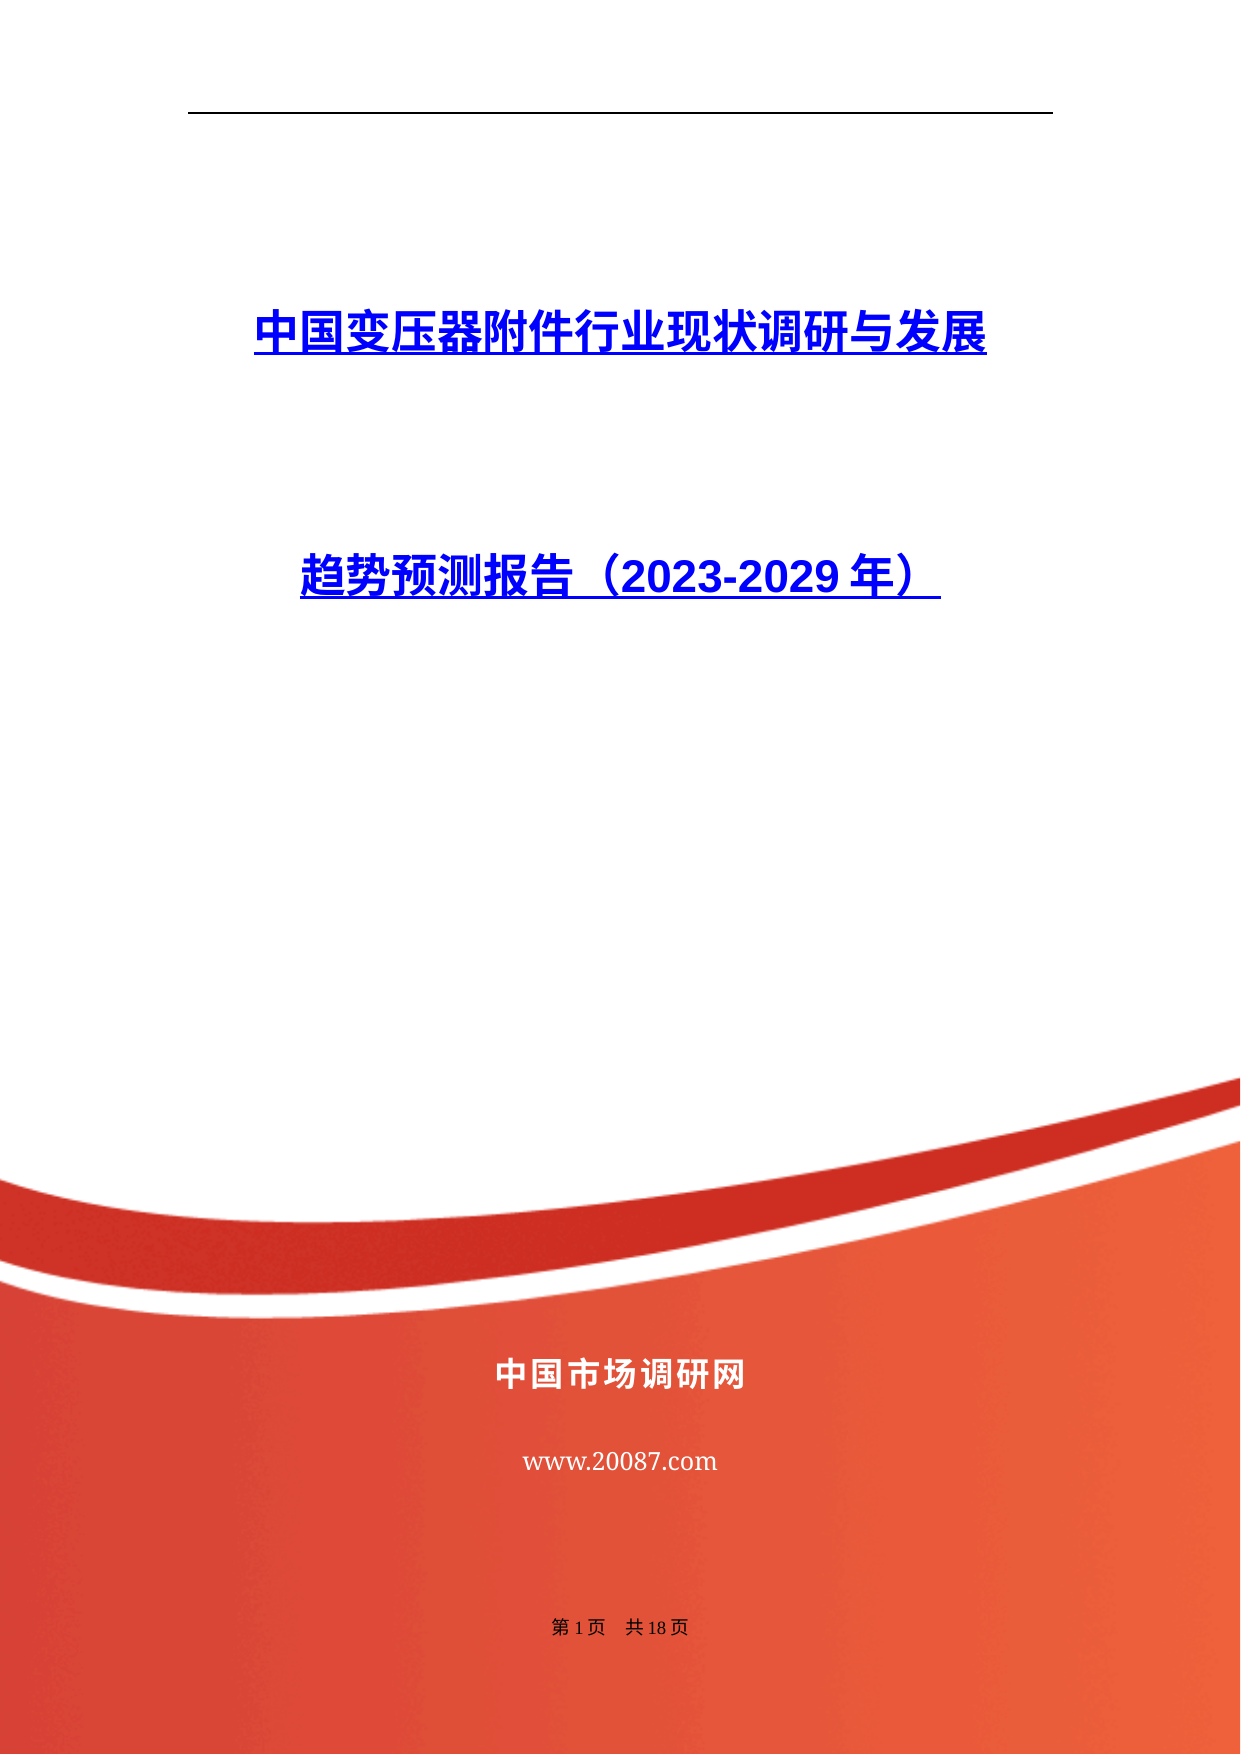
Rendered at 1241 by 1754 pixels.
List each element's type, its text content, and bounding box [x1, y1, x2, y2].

subtitle 中国市场调研网 [187, 1339, 1053, 1404]
text www.20087.com [187, 1428, 1053, 1493]
table_header 中国变压器附件行业现状调研与发展趋势预测报告（2023-2029年） [188, 207, 1053, 773]
picture [0, 1006, 1241, 1754]
